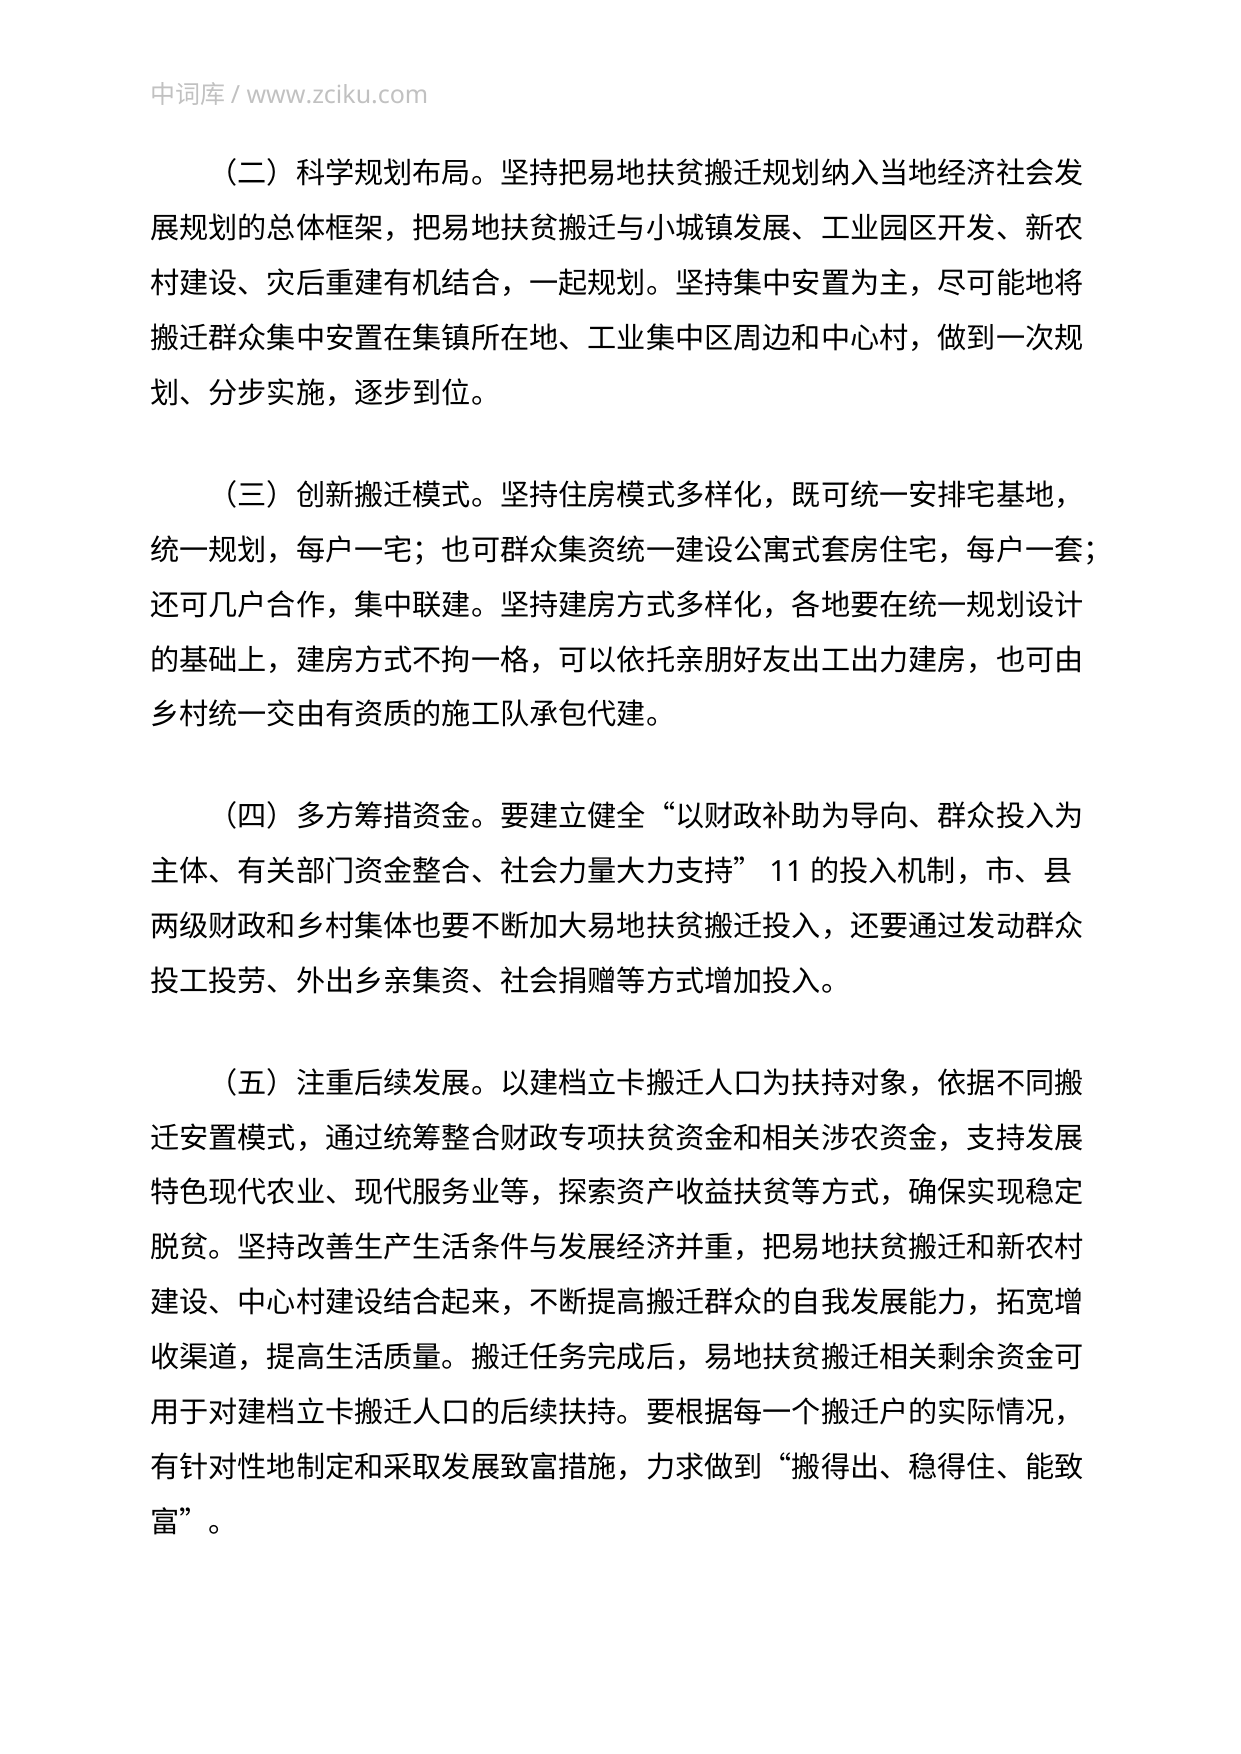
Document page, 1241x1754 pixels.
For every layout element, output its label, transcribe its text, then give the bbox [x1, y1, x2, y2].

text （二）科学规划布局。坚持把易地扶贫搬迁规划纳入当地经济社会发展规划的总体框架，把易地扶贫搬迁与小城镇发展、工业园区开发、新农村建设、灾后重建有机结合，一起规划。坚持集中安置为主，尽可能地将搬迁群众集中安置在集镇所在地、工业集中区周边和中心村，做到一次规划、分步实施，逐步到位。 [150, 150, 1090, 412]
text （五）注重后续发展。以建档立卡搬迁人口为扶持对象，依据不同搬迁安置模式，通过统筹整合财政专项扶贫资金和相关涉农资金，支持发展特色现代农业、现代服务业等，探索资产收益扶贫等方式，确保实现稳定脱贫。坚持改善生产生活条件与发展经济并重，把易地扶贫搬迁和新农村建设、中心村建设结合起来，不断提高搬迁群众的自我发展能力，拓宽增收渠道，提高生活质量。搬迁任务完成后，易地扶贫搬迁相关剩余资金可用于对建档立卡搬迁人口的后续扶持。要根据每一个搬迁户的实际情况，有针对性地制定和采取发展致富措施，力求做到“搬得出、稳得住、能致富”。 [150, 1059, 1090, 1541]
text （四）多方筹措资金。要建立健全“以财政补助为导向、群众投入为主体、有关部门资金整合、社会力量大力支持” 11 的投入机制，市、县两级财政和乡村集体也要不断加大易地扶贫搬迁投入，还要通过发动群众投工投劳、外出乡亲集资、社会捐赠等方式增加投入。 [150, 793, 1090, 1000]
text （三）创新搬迁模式。坚持住房模式多样化，既可统一安排宅基地，统一规划，每户一宅；也可群众集资统一建设公寓式套房住宅，每户一套；还可几户合作，集中联建。坚持建房方式多样化，各地要在统一规划设计的基础上，建房方式不拘一格，可以依托亲朋好友出工出力建房，也可由乡村统一交由有资质的施工队承包代建。 [150, 471, 1090, 733]
